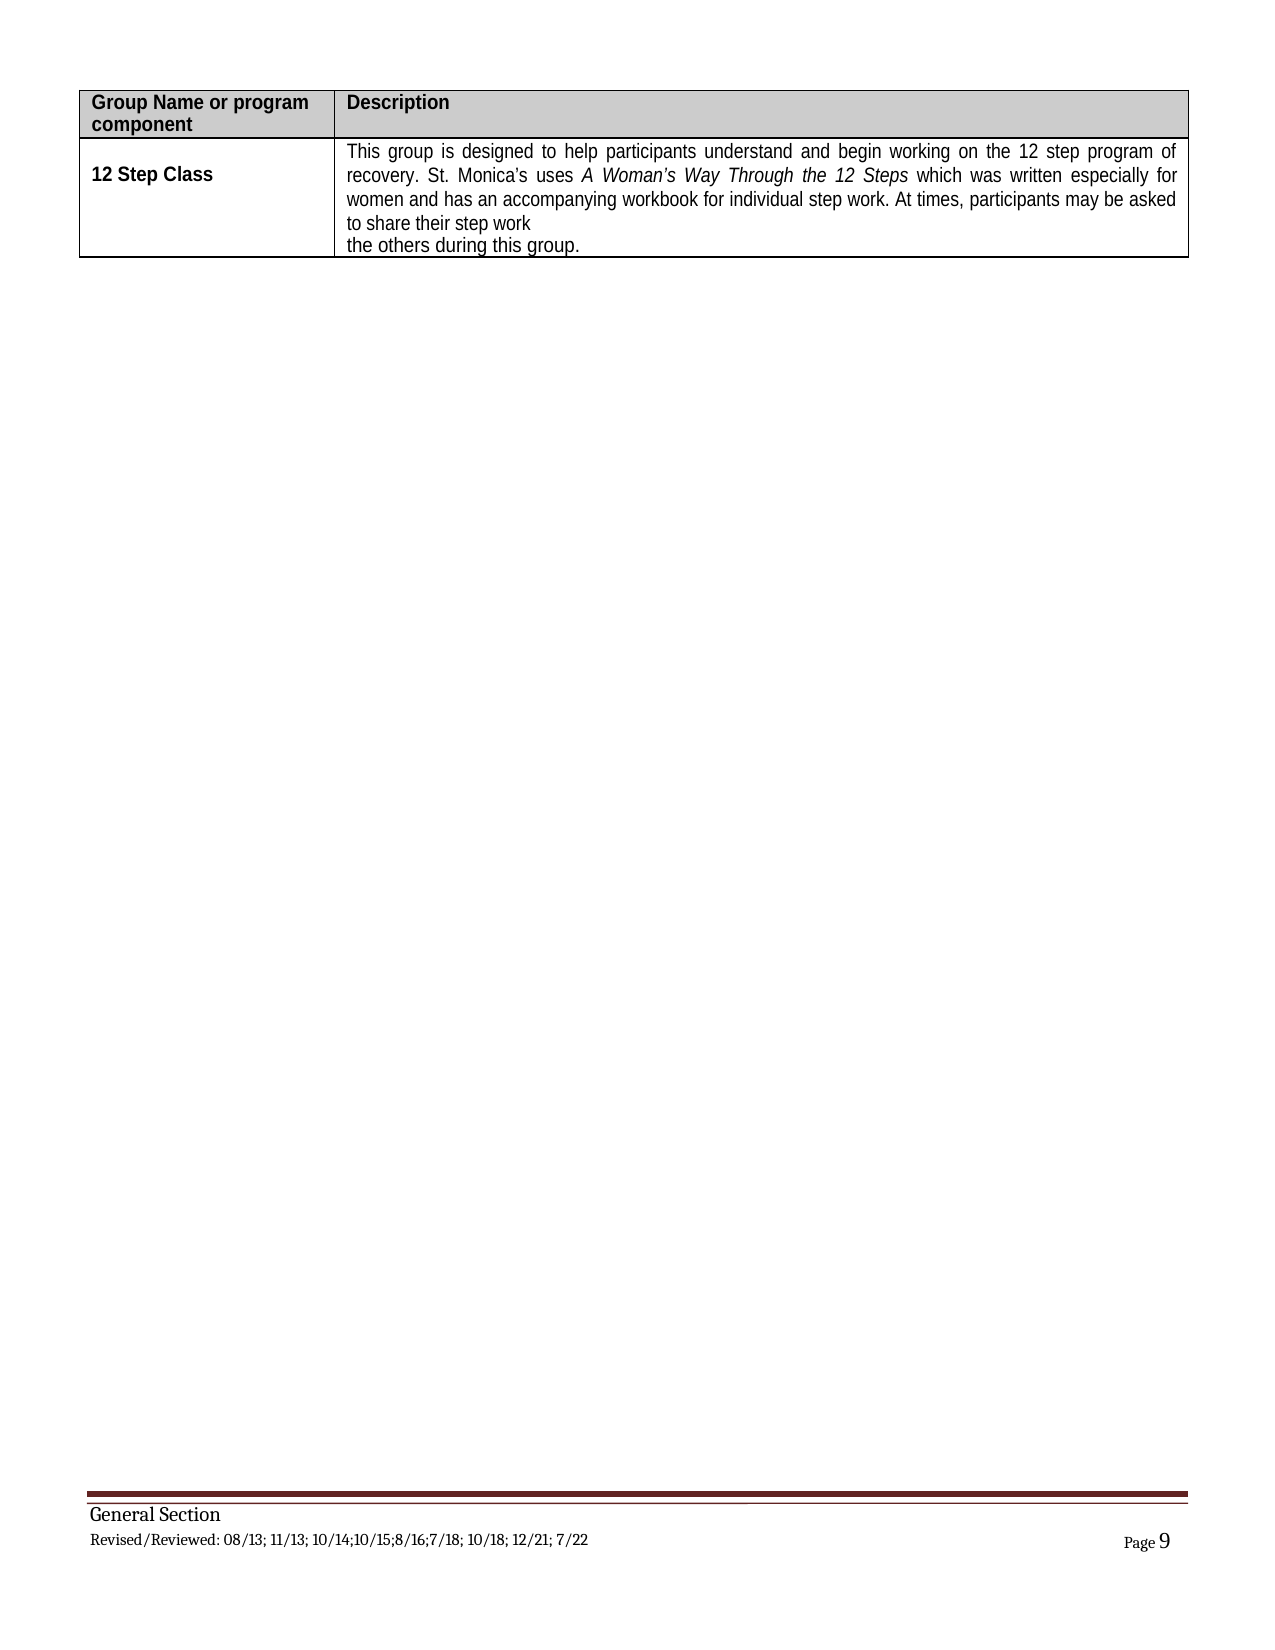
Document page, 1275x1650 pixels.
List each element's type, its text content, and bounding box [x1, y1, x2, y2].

table_cell 12 Step Class [80, 139, 334, 256]
table_cell This group is designed to help participants understand and begin working on the 12 step program of recovery. St. Monica’s uses A Woman’s Way Through the 12 Steps which was written especially for women and has an accompanying workbook for individual step work. At times, participants may be asked to share their step work the others during this group. [335, 139, 1188, 256]
table_header Group Name or program component [80, 91, 334, 137]
table_header Description [335, 91, 1188, 137]
